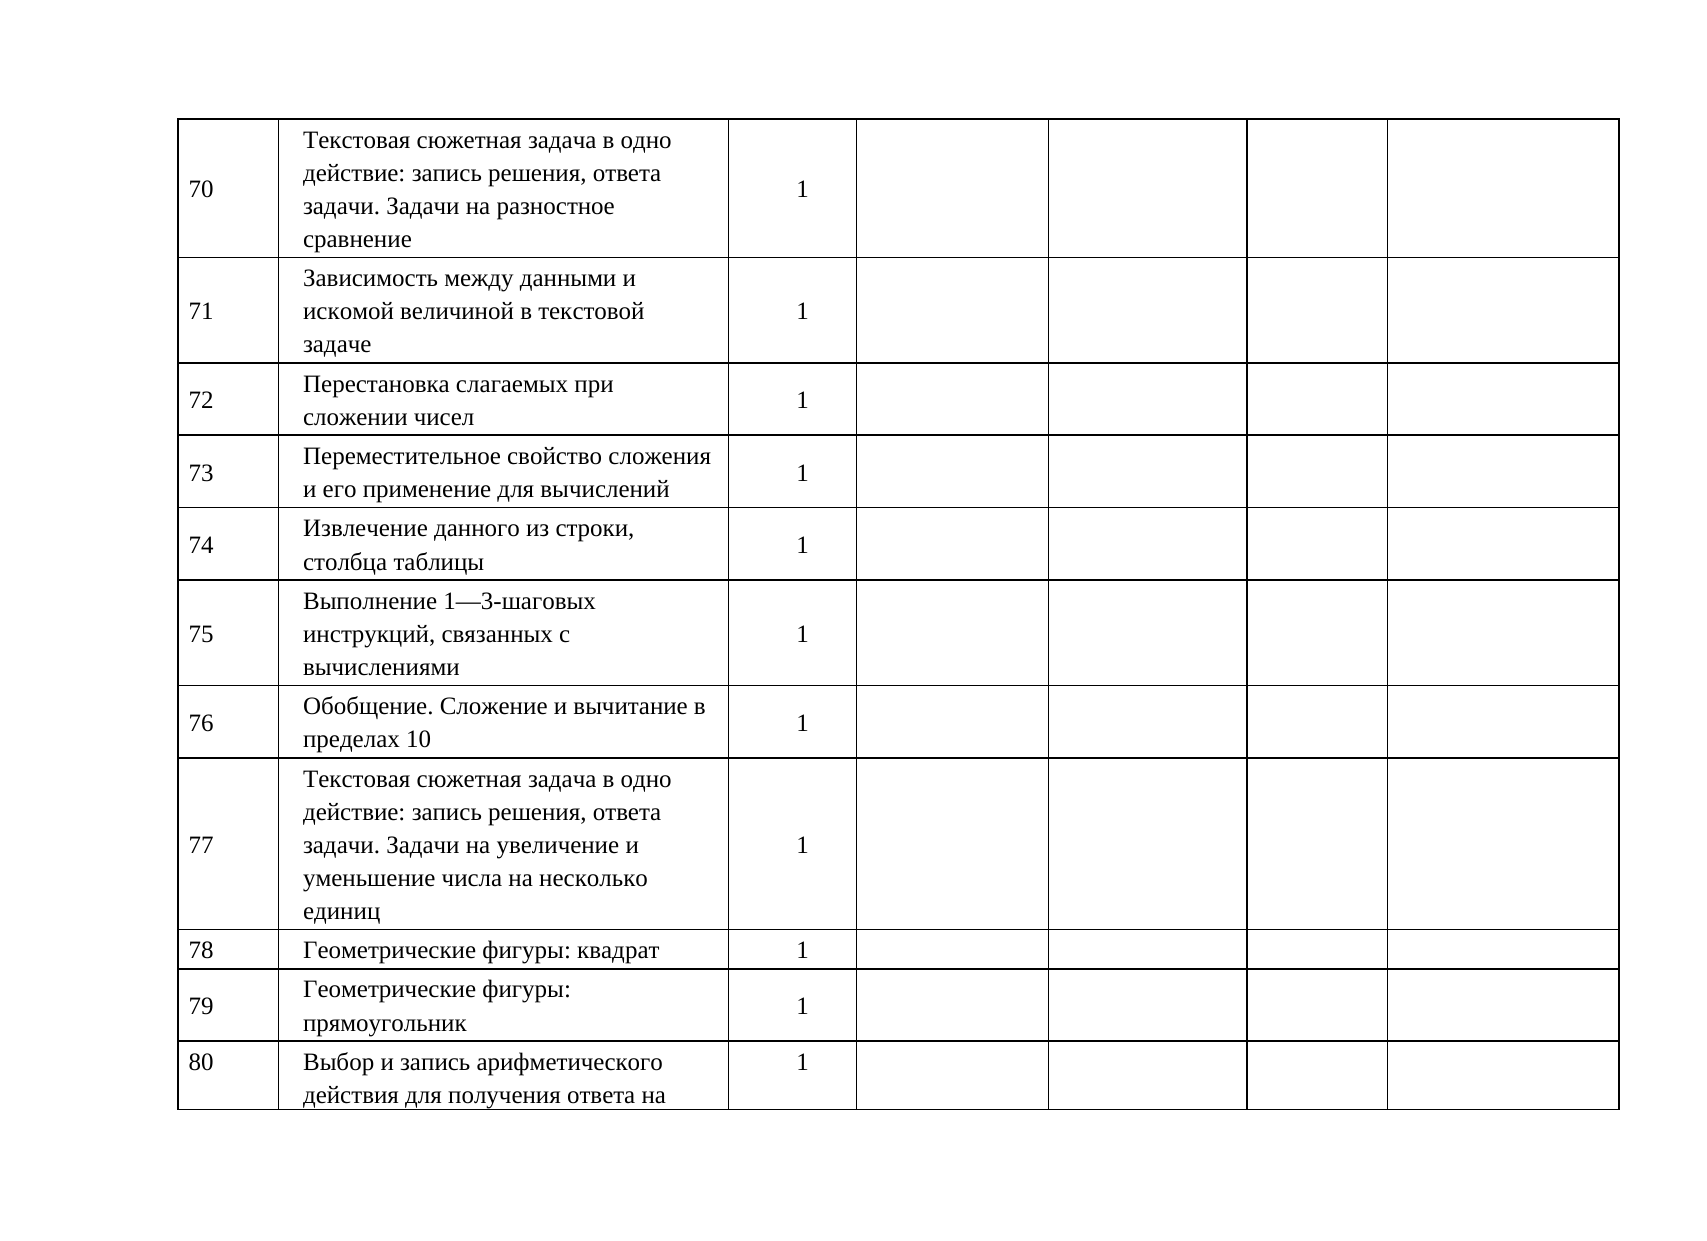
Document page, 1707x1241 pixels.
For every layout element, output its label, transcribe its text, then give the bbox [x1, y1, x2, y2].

table_cell [857, 436, 1048, 507]
table_cell [1248, 120, 1387, 257]
table_cell [1248, 686, 1387, 757]
table_cell Геометрические фигуры: квадрат [279, 930, 728, 968]
table_cell [1049, 364, 1246, 434]
table_cell [857, 258, 1048, 362]
table_cell Обобщение. Сложение и вычитание в пределах 10 [279, 686, 728, 757]
table_cell [857, 508, 1048, 579]
table_cell [857, 686, 1048, 757]
table_cell [1049, 970, 1246, 1040]
table_cell [1388, 686, 1618, 757]
table_cell 76 [179, 686, 278, 757]
table_cell 1 [729, 120, 856, 257]
table_cell [1388, 970, 1618, 1040]
table_cell Текстовая сюжетная задача в одно действие: запись решения, ответа задачи. Задачи на разностное сравнение [279, 120, 728, 257]
table_cell 72 [179, 364, 278, 434]
table_cell 1 [729, 759, 856, 928]
table_cell 1 [729, 436, 856, 507]
table_cell [1049, 581, 1246, 684]
table_cell 75 [179, 581, 278, 684]
table_cell [1388, 258, 1618, 362]
table_cell [1049, 258, 1246, 362]
table_cell [857, 581, 1048, 684]
table_cell [857, 970, 1048, 1040]
table_cell Зависимость между данными и искомой величиной в текстовой задаче [279, 258, 728, 362]
table_cell 1 [729, 686, 856, 757]
table_cell Перестановка слагаемых при сложении чисел [279, 364, 728, 434]
table_cell [1248, 581, 1387, 684]
table_cell [1248, 759, 1387, 928]
table_cell 80 [179, 1042, 278, 1109]
table_cell 73 [179, 436, 278, 507]
table_cell 1 [729, 1042, 856, 1109]
table_cell [1248, 364, 1387, 434]
table_cell 74 [179, 508, 278, 579]
table_cell Переместительное свойство сложения и его применение для вычислений [279, 436, 728, 507]
table_cell [1388, 120, 1618, 257]
table_cell [1049, 436, 1246, 507]
table_cell Выполнение 1—3-шаговых инструкций, связанных с вычислениями [279, 581, 728, 684]
table_cell [1248, 970, 1387, 1040]
table_cell 1 [729, 970, 856, 1040]
table_cell [1388, 581, 1618, 684]
table_cell [1049, 759, 1246, 928]
table_cell [1049, 1042, 1246, 1109]
table_cell 77 [179, 759, 278, 928]
table_cell [857, 759, 1048, 928]
table_cell [1388, 508, 1618, 579]
table_cell [1049, 930, 1246, 968]
table_cell 1 [729, 364, 856, 434]
table_cell [1049, 120, 1246, 257]
table_cell Извлечение данного из строки, столбца таблицы [279, 508, 728, 579]
table_cell 1 [729, 508, 856, 579]
table_cell 71 [179, 258, 278, 362]
table_cell [1049, 508, 1246, 579]
table_cell [857, 364, 1048, 434]
table_cell [1388, 759, 1618, 928]
table_cell [1388, 930, 1618, 968]
table_cell [1248, 1042, 1387, 1109]
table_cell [279, 1042, 728, 1109]
table_cell 1 [729, 930, 856, 968]
table_cell 1 [729, 258, 856, 362]
table_cell [1388, 364, 1618, 434]
table_cell [1388, 436, 1618, 507]
table_cell [1248, 930, 1387, 968]
table_cell [857, 930, 1048, 968]
table_cell Текстовая сюжетная задача в одно действие: запись решения, ответа задачи. Задачи на увеличение и уменьшение числа на несколько единиц [279, 759, 728, 928]
table_cell [1248, 508, 1387, 579]
table_cell 79 [179, 970, 278, 1040]
table_cell 1 [729, 581, 856, 684]
table_cell [1248, 436, 1387, 507]
table_cell Геометрические фигуры: прямоугольник [279, 970, 728, 1040]
table_cell [1049, 686, 1246, 757]
table_cell 78 [179, 930, 278, 968]
table_cell [1248, 258, 1387, 362]
table_cell 70 [179, 120, 278, 257]
table_cell [857, 1042, 1048, 1109]
table_cell [1388, 1042, 1618, 1109]
table_cell [857, 120, 1048, 257]
